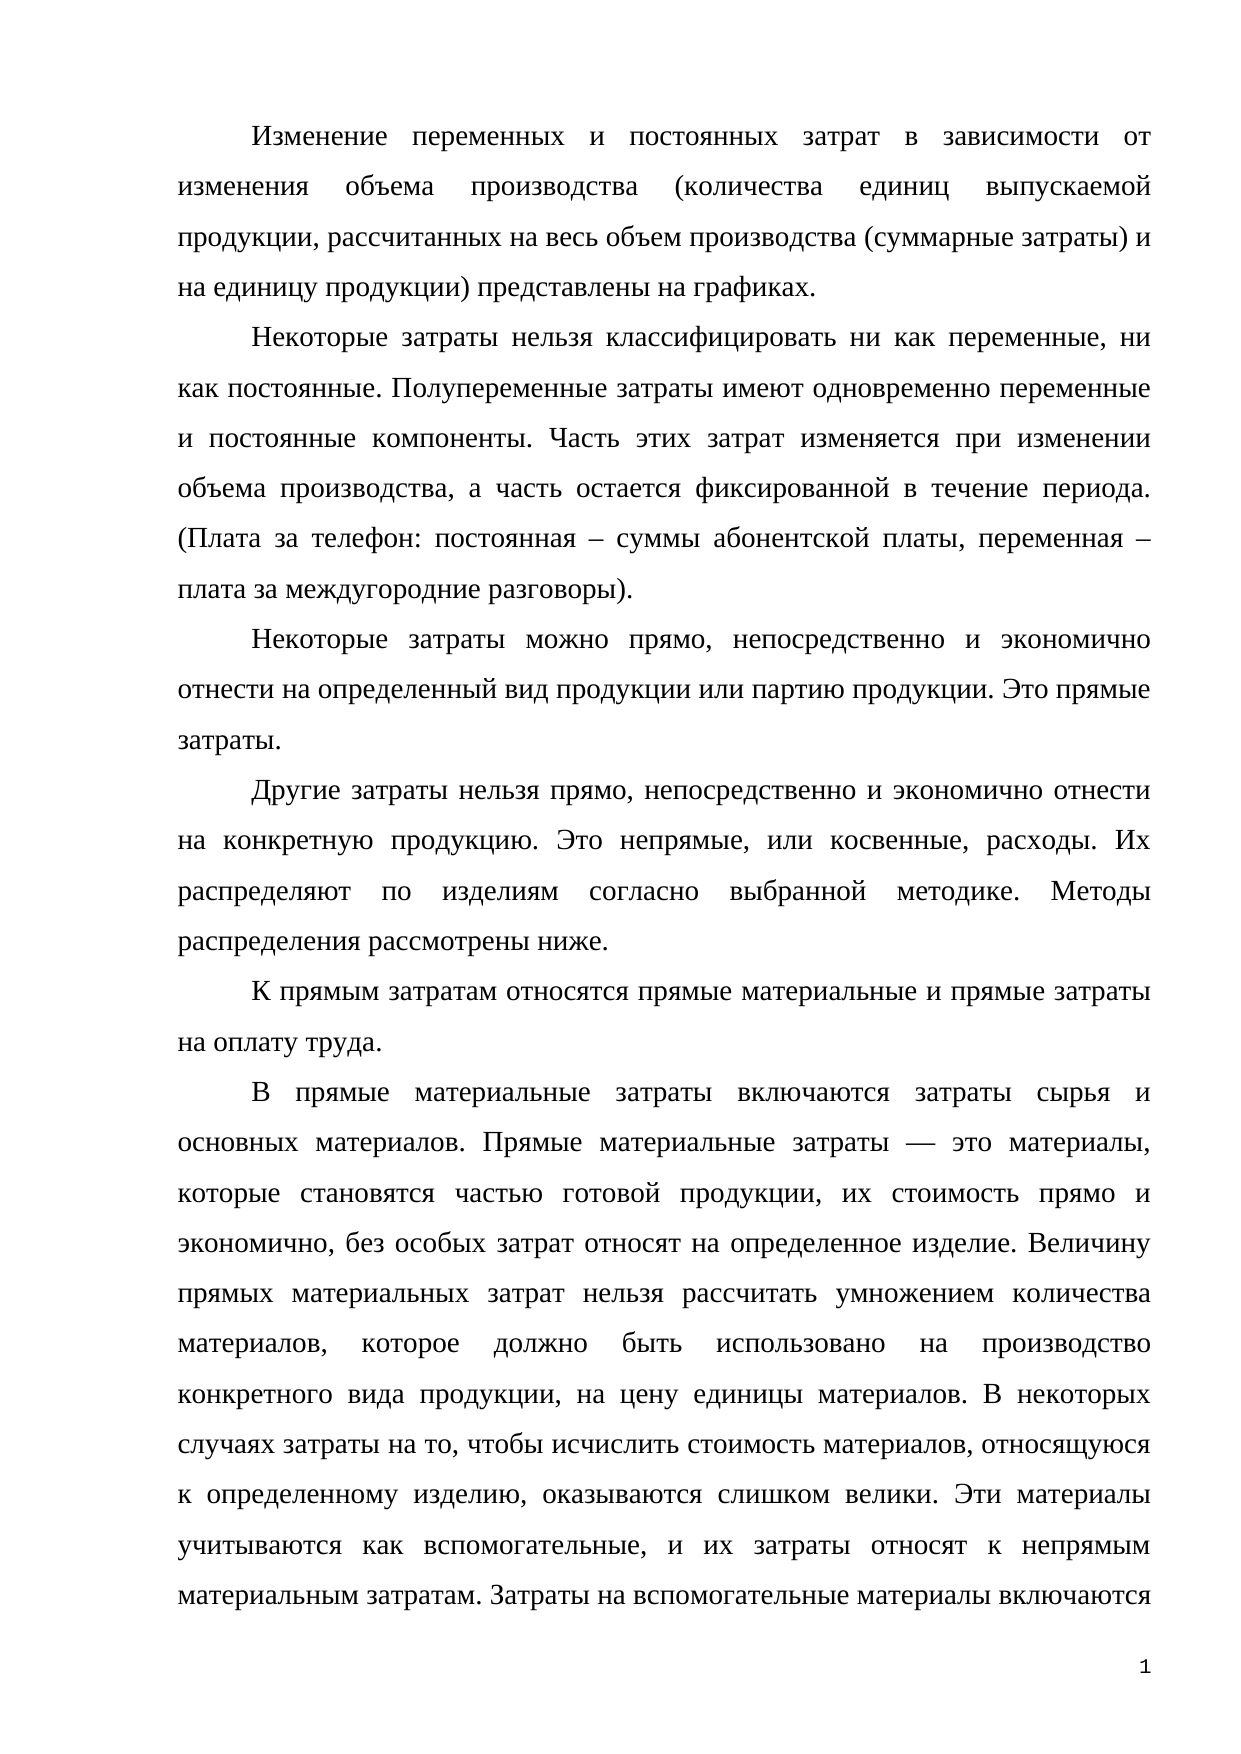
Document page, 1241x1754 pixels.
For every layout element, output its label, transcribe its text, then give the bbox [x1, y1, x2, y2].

text Изменение переменных и постоянных затрат в зависимости от изменения объема производства (количества единиц выпускаемой продукции, рассчитанных на весь объем производства (суммарные затраты) и на единицу продукции) представлены на графиках. [177, 118, 1152, 303]
text К прямым затратам относятся прямые материальные и прямые затраты на оплату труда. [177, 973, 1152, 1057]
text Некоторые затраты можно прямо, непосредственно и экономично отнести на определенный вид продукции или партию продукции. Это прямые затраты. [177, 621, 1152, 755]
text Некоторые затраты нельзя классифицировать ни как переменные, ни как постоянные. Полупеременные затраты имеют одновременно переменные и постоянные компоненты. Часть этих затрат изменяется при изменении объема производства, а часть остается фиксированной в течение периода. (Плата за телефон: постоянная – суммы абонентской платы, переменная – плата за междугородние разговоры). [177, 319, 1152, 604]
text Другие затраты нельзя прямо, непосредственно и экономично отнести на конкретную продукцию. Это непрямые, или косвенные, расходы. Их распределяют по изделиям согласно выбранной методике. Методы распределения рассмотрены ниже. [177, 772, 1152, 957]
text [177, 1074, 1152, 1611]
